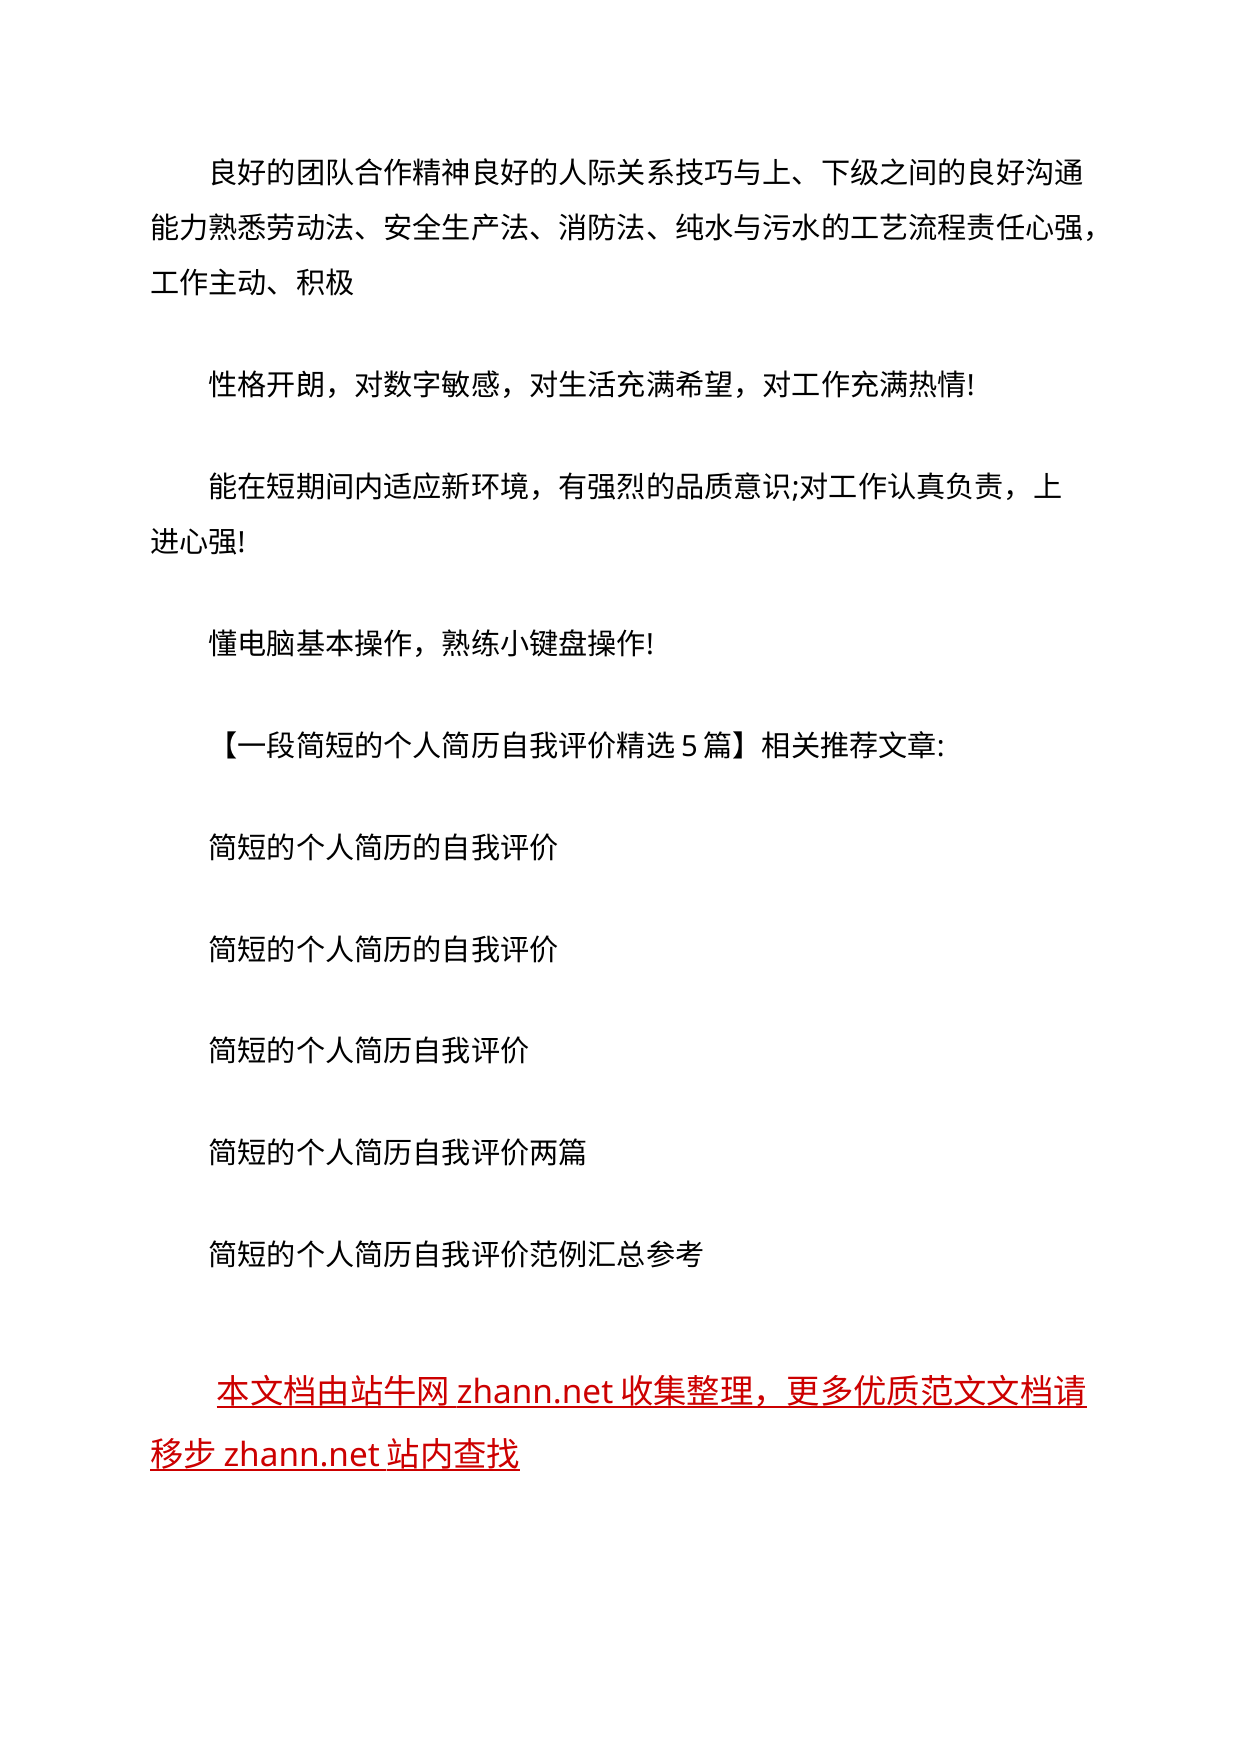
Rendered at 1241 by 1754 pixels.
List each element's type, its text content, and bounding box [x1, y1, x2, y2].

text 简短的个人简历自我评价范例汇总参考 [150, 1232, 1090, 1274]
text 简短的个人简历的自我评价 [150, 926, 1090, 968]
text 简短的个人简历自我评价两篇 [150, 1130, 1090, 1172]
text 【一段简短的个人简历自我评价精选5篇】相关推荐文章: [150, 722, 1090, 765]
text 良好的团队合作精神良好的人际关系技巧与上、下级之间的良好沟通能力熟悉劳动法、安全生产法、消防法、纯水与污水的工艺流程责任心强，工作主动、积极 [150, 150, 1090, 302]
text 性格开朗，对数字敏感，对生活充满希望，对工作充满热情! [150, 362, 1090, 404]
text 简短的个人简历的自我评价 [150, 824, 1090, 867]
text 本文档由站牛网zhann.net收集整理，更多优质范文文档请移步zhann.net站内查找 [150, 1364, 1090, 1476]
text 懂电脑基本操作，熟练小键盘操作! [150, 621, 1090, 663]
text 能在短期间内适应新环境，有强烈的品质意识;对工作认真负责，上进心强! [150, 463, 1090, 561]
text 简短的个人简历自我评价 [150, 1028, 1090, 1070]
